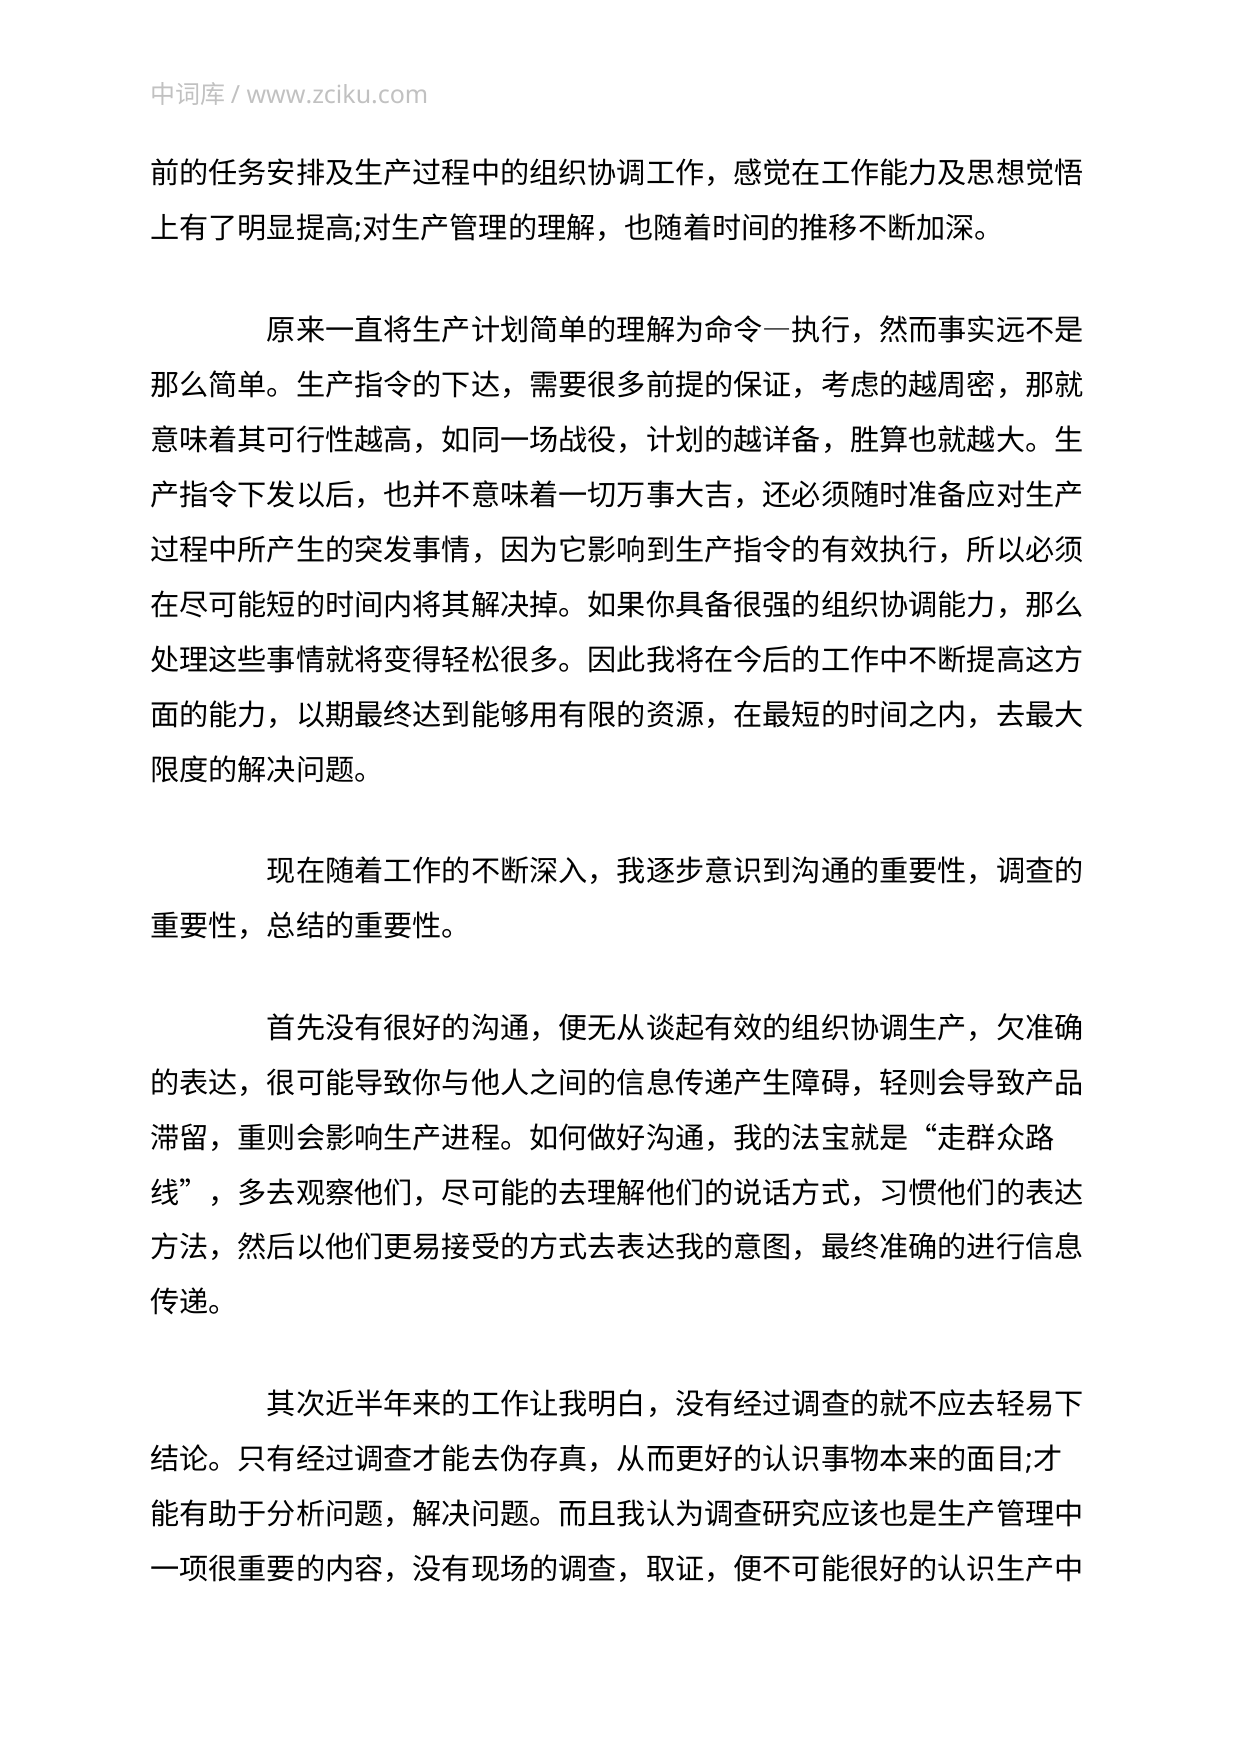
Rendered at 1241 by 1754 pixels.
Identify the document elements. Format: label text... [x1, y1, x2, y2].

text 首先没有很好的沟通，便无从谈起有效的组织协调生产，欠准确的表达，很可能导致你与他人之间的信息传递产生障碍，轻则会导致产品滞留，重则会影响生产进程。如何做好沟通，我的法宝就是“走群众路线”，多去观察他们，尽可能的去理解他们的说话方式，习惯他们的表达方法，然后以他们更易接受的方式去表达我的意图，最终准确的进行信息传递。 [150, 1004, 1090, 1321]
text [150, 1381, 1090, 1588]
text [150, 150, 1090, 247]
text 原来一直将生产计划简单的理解为命令—执行，然而事实远不是那么简单。生产指令的下达，需要很多前提的保证，考虑的越周密，那就意味着其可行性越高，如同一场战役，计划的越详备，胜算也就越大。生产指令下发以后，也并不意味着一切万事大吉，还必须随时准备应对生产过程中所产生的突发事情，因为它影响到生产指令的有效执行，所以必须在尽可能短的时间内将其解决掉。如果你具备很强的组织协调能力，那么处理这些事情就将变得轻松很多。因此我将在今后的工作中不断提高这方面的能力，以期最终达到能够用有限的资源，在最短的时间之内，去最大限度的解决问题。 [150, 307, 1090, 788]
text 现在随着工作的不断深入，我逐步意识到沟通的重要性，调查的重要性，总结的重要性。 [150, 848, 1090, 945]
